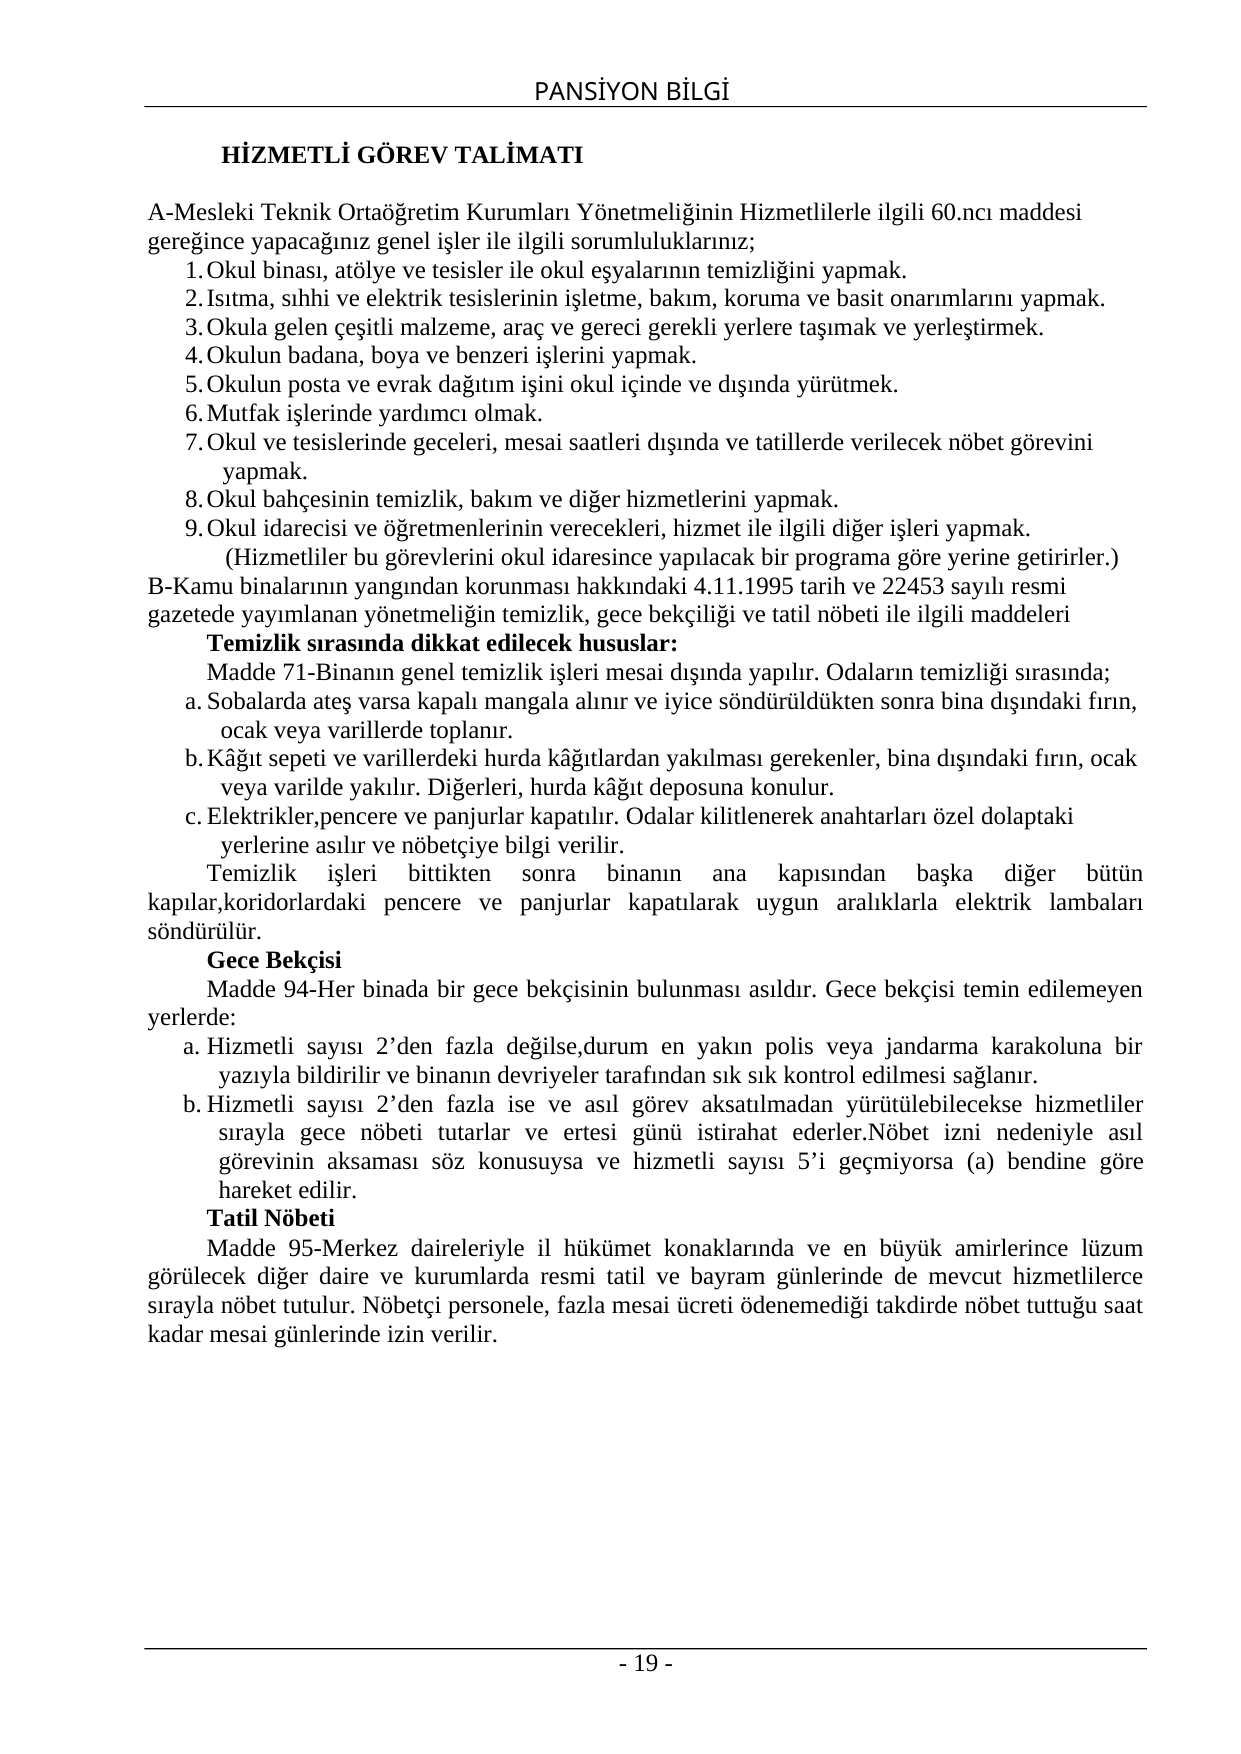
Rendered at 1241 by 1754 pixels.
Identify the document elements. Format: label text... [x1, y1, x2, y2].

list Okul bahçesinin temizlik, bakım ve diğer hizmetlerini yapmak. [185, 484, 1155, 513]
list Okulun posta ve evrak dağıtım işini okul içinde ve dışında yürütmek. [185, 370, 1155, 398]
text B-Kamu binalarının yangından korunması hakkındaki 4.11.1995 tarih ve 22453 sayılı resmi gazetede yayımlanan yönetmeliğin temizlik, gece bekçiliği ve tatil nöbeti ile ilgili maddeleri [147, 571, 1080, 628]
list Okula gelen çeşitli malzeme, araç ve gereci gerekli yerlere taşımak ve yerleştirmek. [185, 312, 1155, 341]
subtitle Temizlik sırasında dikkat edilecek hususlar: [206, 629, 1155, 657]
subtitle HİZMETLİ GÖREV TALİMATI [221, 140, 1155, 169]
text Madde 95-Merkez daireleriyle il hükümet konaklarında ve en büyük amirlerince lüzum görülecek diğer daire ve kurumlarda resmi tatil ve bayram günlerinde de mevcut hizmetlilerce sırayla nöbet tutulur. Nöbetçi personele, fazla mesai ücreti ödenemediği takdirde nöbet tuttuğu saat kadar mesai günlerinde izin verilir. [147, 1233, 1144, 1348]
list Kâğıt sepeti ve varillerdeki hurda kâğıtlardan yakılması gerekenler, bina dışındaki fırın, ocak veya varilde yakılır. Diğerleri, hurda kâğıt deposuna konulur. [185, 743, 1144, 801]
text A-Mesleki Teknik Ortaöğretim Kurumları Yönetmeliğinin Hizmetlilerle ilgili 60.ncı maddesi gereğince yapacağınız genel işler ile ilgili sorumluluklarınız; [147, 197, 1155, 255]
list Hizmetli sayısı 2’den fazla değilse,durum en yakın polis veya jandarma karakoluna bir yazıyla bildirilir ve binanın devriyeler tarafından sık sık kontrol edilmesi sağlanır. [183, 1031, 1144, 1089]
list Okul ve tesislerinde geceleri, mesai saatleri dışında ve tatillerde verilecek nöbet görevini yapmak. [185, 427, 1144, 484]
list Okulun badana, boya ve benzeri işlerini yapmak. [185, 341, 1155, 370]
text Temizlik işleri bittikten sonra binanın ana kapısından başka diğer bütün kapılar,koridorlardaki pencere ve panjurlar kapatılarak uygun aralıklarla elektrik lambaları söndürülür. [147, 858, 1144, 945]
text Madde 94-Her binada bir gece bekçisinin bulunması asıldır. Gece bekçisi temin edilemeyen yerlerde: [147, 974, 1144, 1031]
list Mutfak işlerinde yardımcı olmak. [185, 398, 1155, 427]
list Isıtma, sıhhi ve elektrik tesislerinin işletme, bakım, koruma ve basit onarımlarını yapmak. [185, 283, 1155, 312]
subtitle Tatil Nöbeti [206, 1204, 1155, 1233]
list Sobalarda ateş varsa kapalı mangala alınır ve iyice söndürüldükten sonra bina dışındaki fırın, ocak veya varillerde toplanır. [185, 686, 1144, 743]
text Madde 71-Binanın genel temizlik işleri mesai dışında yapılır. Odaların temizliği sırasında; [206, 657, 1155, 686]
list Okul binası, atölye ve tesisler ile okul eşyalarının temizliğini yapmak. [185, 255, 1155, 283]
list Hizmetli sayısı 2’den fazla ise ve asıl görev aksatılmadan yürütülebilecekse hizmetliler sırayla gece nöbeti tutarlar ve ertesi günü istirahat ederler.Nöbet izni nedeniyle asıl görevinin aksaması söz konusuysa ve hizmetli sayısı 5’i geçmiyorsa (a) bendine göre hareket edilir. [183, 1089, 1144, 1204]
list Elektrikler,pencere ve panjurlar kapatılır. Odalar kilitlenerek anahtarları özel dolaptaki yerlerine asılır ve nöbetçiye bilgi verilir. [185, 801, 1144, 858]
list Okul idarecisi ve öğretmenlerinin verecekleri, hizmet ile ilgili diğer işleri yapmak. (Hizmetliler bu görevlerini okul idaresince yapılacak bir programa göre yerine getirirler.) [185, 513, 1119, 571]
subtitle Gece Bekçisi [206, 945, 1155, 974]
